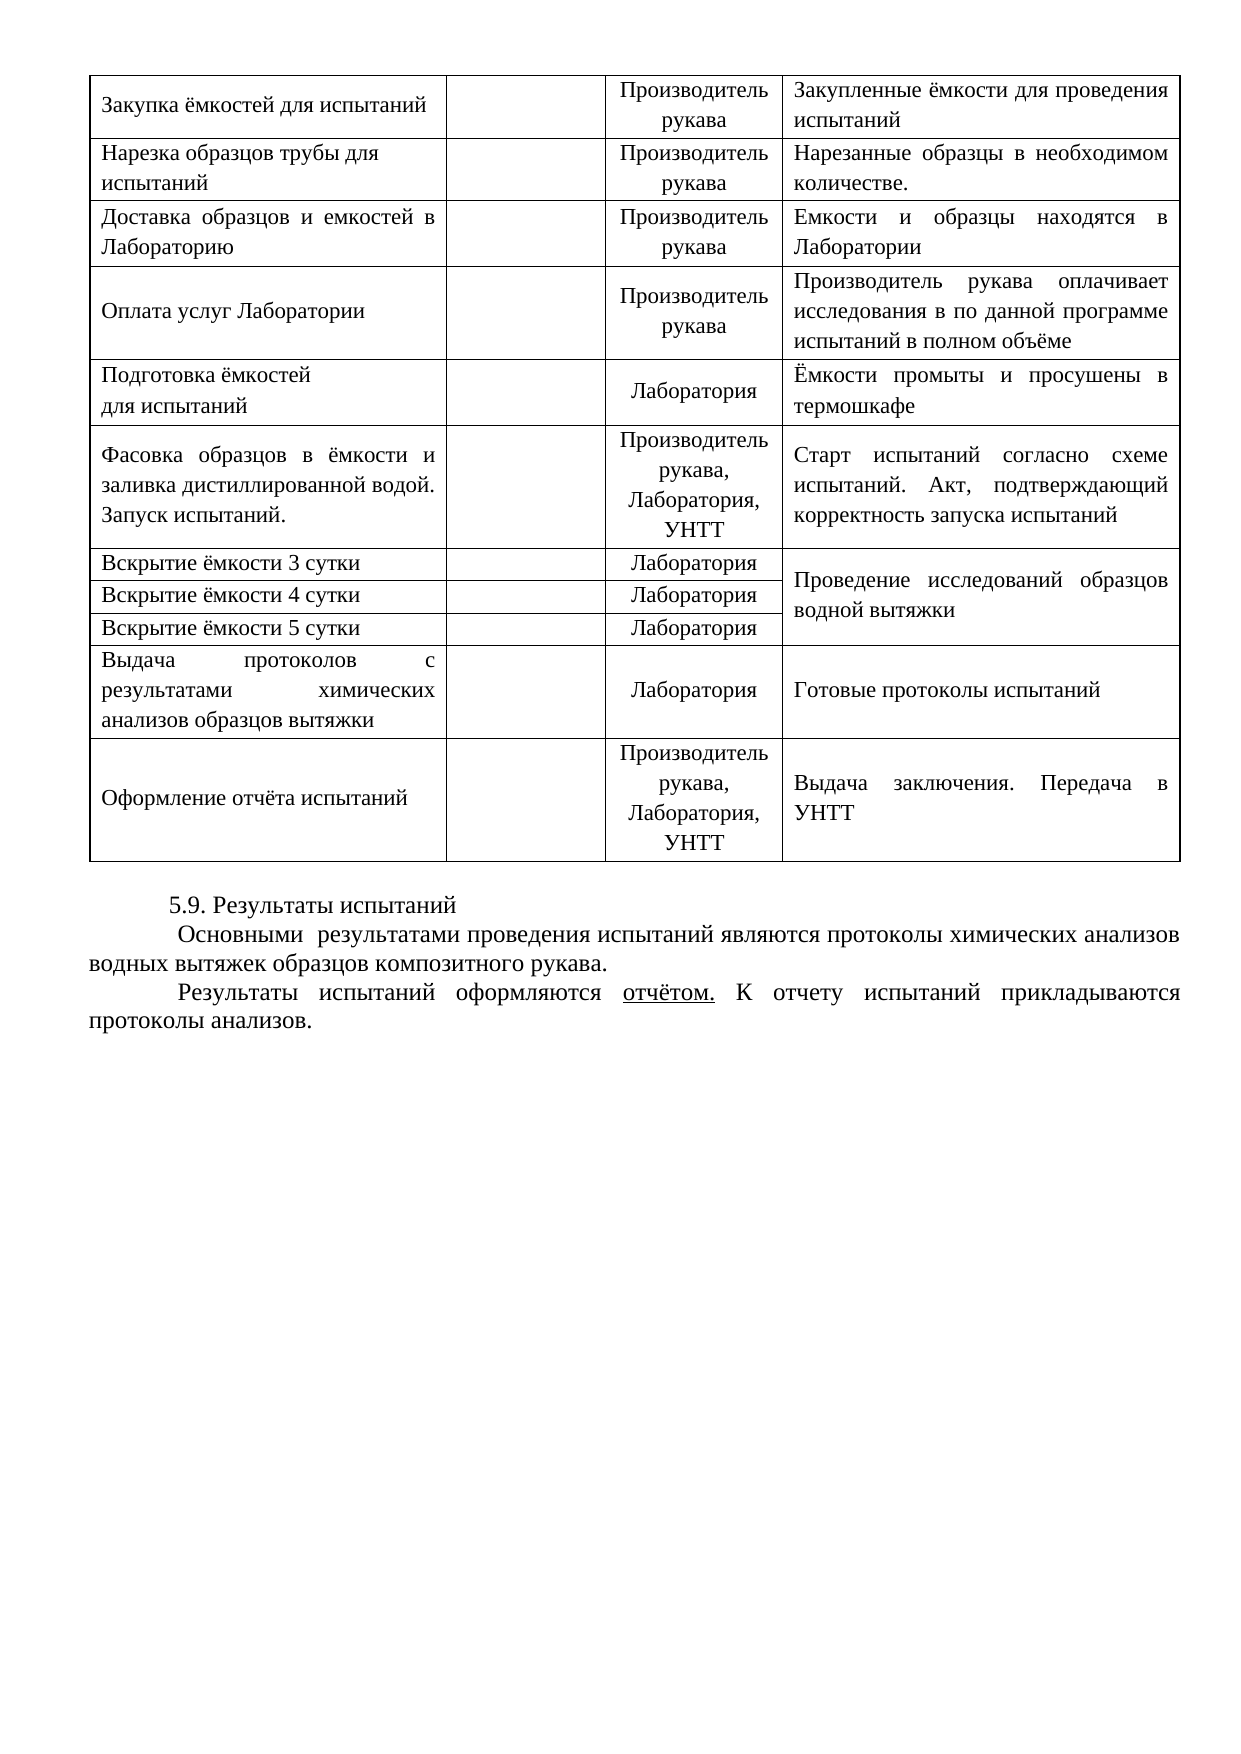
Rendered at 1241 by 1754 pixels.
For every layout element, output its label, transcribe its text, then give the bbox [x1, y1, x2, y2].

table_cell [447, 646, 605, 738]
text Результаты испытаний оформляются отчётом. К отчету испытаний прикладываются протоколы анализов. [89, 977, 1181, 1034]
table_cell Подготовка ёмкостей для испытаний [91, 360, 446, 425]
table_cell Лаборатория [606, 549, 782, 580]
table_cell Вскрытие ёмкости 3 сутки [91, 549, 446, 580]
table_cell [447, 581, 605, 613]
table_cell [447, 739, 605, 861]
table_cell Лаборатория [606, 646, 782, 738]
table_cell Фасовка образцов в ёмкости и заливка дистиллированной водой. Запуск испытаний. [91, 426, 446, 548]
table_cell [447, 267, 605, 359]
table_cell [447, 426, 605, 548]
table_cell Емкости и образцы находятся в Лаборатории [783, 201, 1179, 266]
table_cell Нарезка образцов трубы для испытаний [91, 139, 446, 200]
table_cell Нарезанные образцы в необходимом количестве. [783, 139, 1179, 200]
table_cell Закупленные ёмкости для проведения испытаний [783, 76, 1179, 137]
table_cell Производитель рукава [606, 139, 782, 200]
table_cell Производитель рукава, Лаборатория, УНТТ [606, 426, 782, 548]
table_cell Производитель рукава [606, 76, 782, 137]
table_cell [447, 360, 605, 425]
table_cell Производитель рукава, Лаборатория, УНТТ [606, 739, 782, 861]
table_cell Производитель рукава оплачивает исследования в по данной программе испытаний в полном объёме [783, 267, 1179, 359]
text Основными результатами проведения испытаний являются протоколы химических анализов водных вытяжек образцов композитного рукава. [89, 919, 1181, 977]
table_cell Выдача протоколов с результатами химических анализов образцов вытяжки [91, 646, 446, 738]
table_cell Лаборатория [606, 614, 782, 645]
table_cell Лаборатория [606, 581, 782, 613]
table_cell [447, 139, 605, 200]
table_cell Производитель рукава [606, 201, 782, 266]
text 5.9. Результаты испытаний [162, 891, 1181, 919]
table_cell [447, 201, 605, 266]
table_cell Готовые протоколы испытаний [783, 646, 1179, 738]
table_cell [447, 549, 605, 580]
table_cell Доставка образцов и емкостей в Лабораторию [91, 201, 446, 266]
table_cell Производитель рукава [606, 267, 782, 359]
table_cell [447, 614, 605, 645]
table_cell [447, 76, 605, 137]
table_cell Вскрытие ёмкости 4 сутки [91, 581, 446, 613]
table_cell Лаборатория [606, 360, 782, 425]
table_cell Оплата услуг Лаборатории [91, 267, 446, 359]
table_cell Вскрытие ёмкости 5 сутки [91, 614, 446, 645]
table_cell Закупка ёмкостей для испытаний [91, 76, 446, 137]
table_cell Ёмкости промыты и просушены в термошкафе [783, 360, 1179, 425]
table_cell Проведение исследований образцов водной вытяжки [783, 549, 1179, 645]
table_cell Старт испытаний согласно схеме испытаний. Акт, подтверждающий корректность запуска испытаний [783, 426, 1179, 548]
table_cell Выдача заключения. Передача в УНТТ [783, 739, 1179, 861]
table_cell Оформление отчёта испытаний [91, 739, 446, 861]
